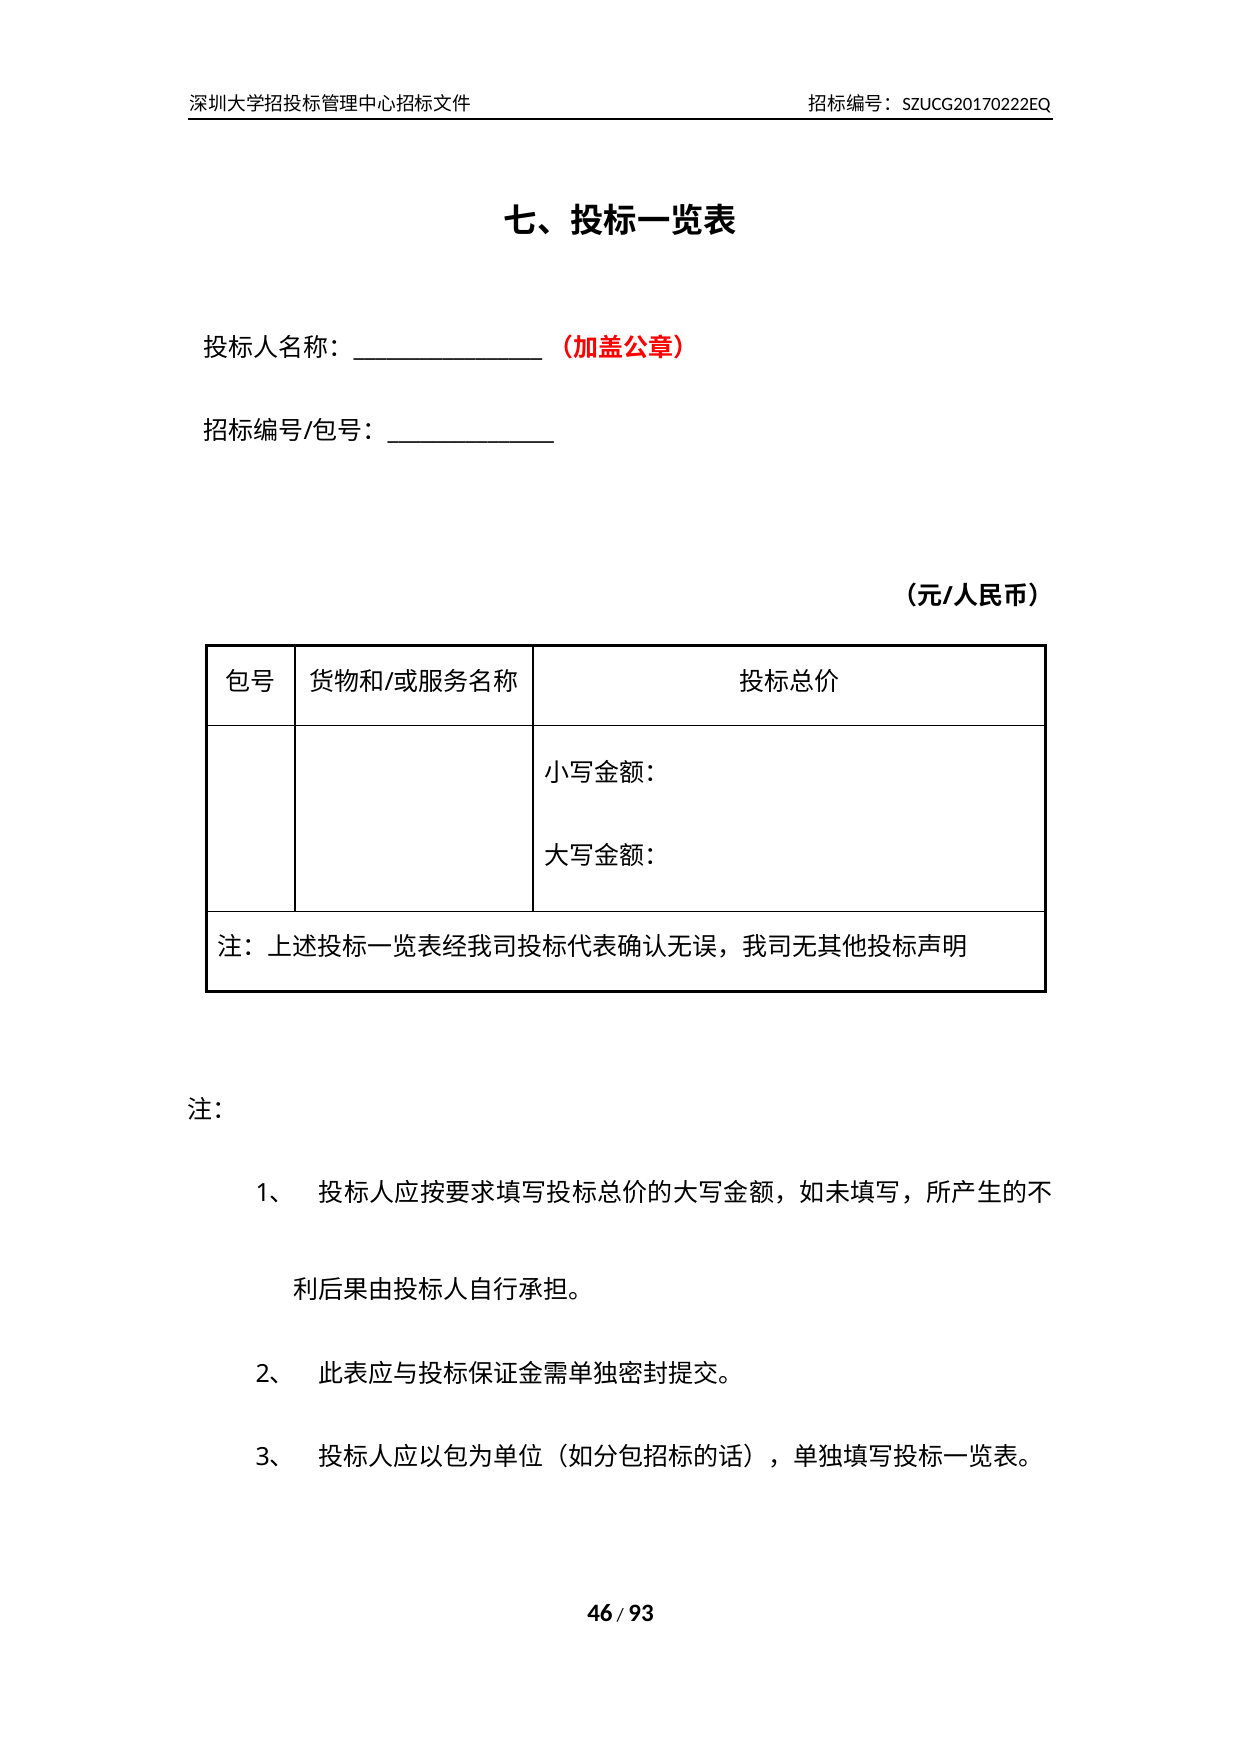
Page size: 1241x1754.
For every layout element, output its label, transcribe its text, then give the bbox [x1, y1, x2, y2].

list 投标人应按要求填写投标总价的大写金额，如未填写，所产生的不利后果由投标人自行承担。 [255, 1158, 1053, 1321]
table_header 包号 [208, 647, 294, 725]
list 投标人应以包为单位（如分包招标的话），单独填写投标一览表。 [255, 1422, 1053, 1487]
table_cell [208, 726, 294, 911]
text 投标人名称：_________________ （加盖公章） [203, 313, 1053, 378]
table_header 投标总价 [534, 647, 1044, 725]
text 注： [100, 1075, 1053, 1140]
subtitle 七、投标一览表 [187, 186, 1053, 251]
list 此表应与投标保证金需单独密封提交。 [255, 1339, 1053, 1404]
table_cell [296, 726, 532, 911]
text （元/人民币） [187, 561, 1053, 626]
table_header 货物和/或服务名称 [296, 647, 532, 725]
table_cell 小写金额： 大写金额： [534, 726, 1044, 911]
text 招标编号/包号：_______________ [203, 396, 1053, 461]
table_cell 注：上述投标一览表经我司投标代表确认无误，我司无其他投标声明 [208, 912, 1044, 990]
